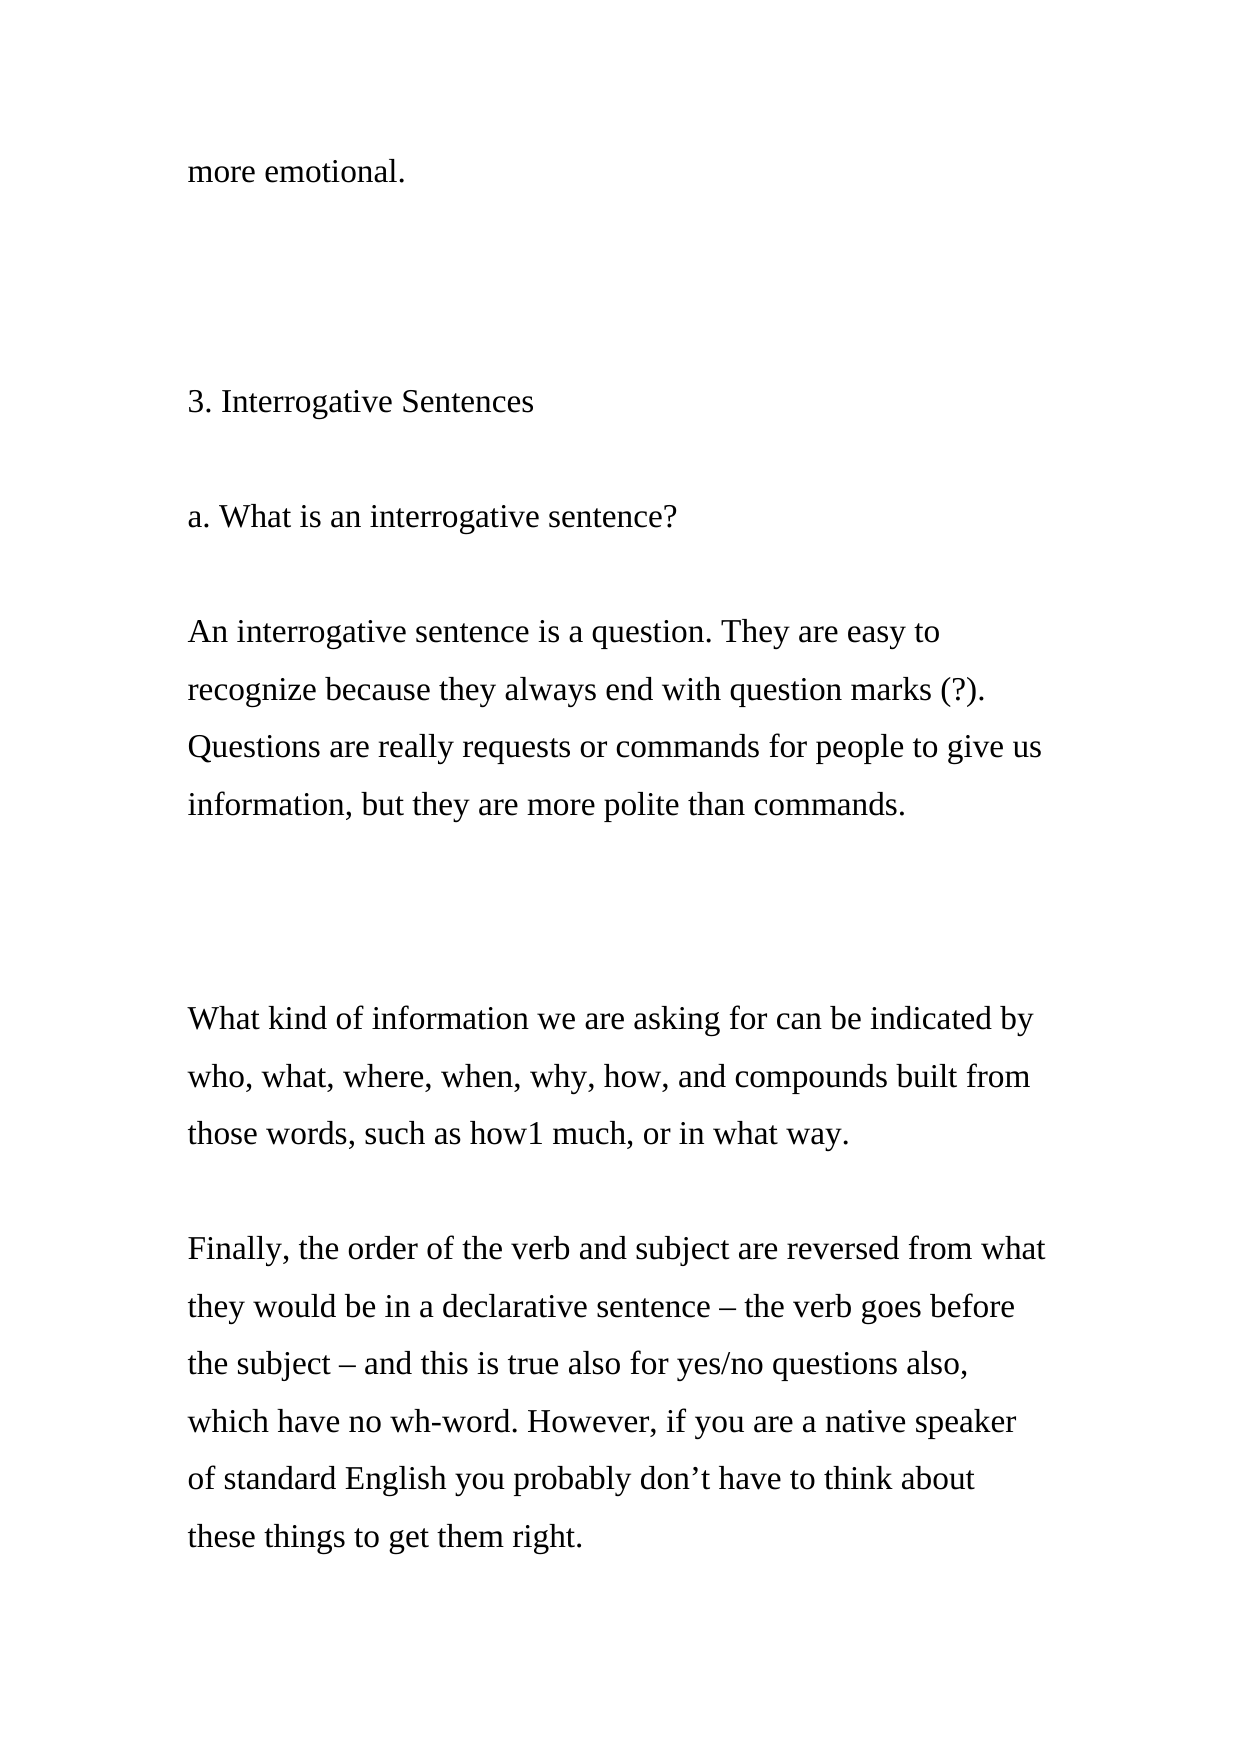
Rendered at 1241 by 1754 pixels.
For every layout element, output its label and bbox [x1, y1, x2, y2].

table_header [186, 150, 1051, 1569]
